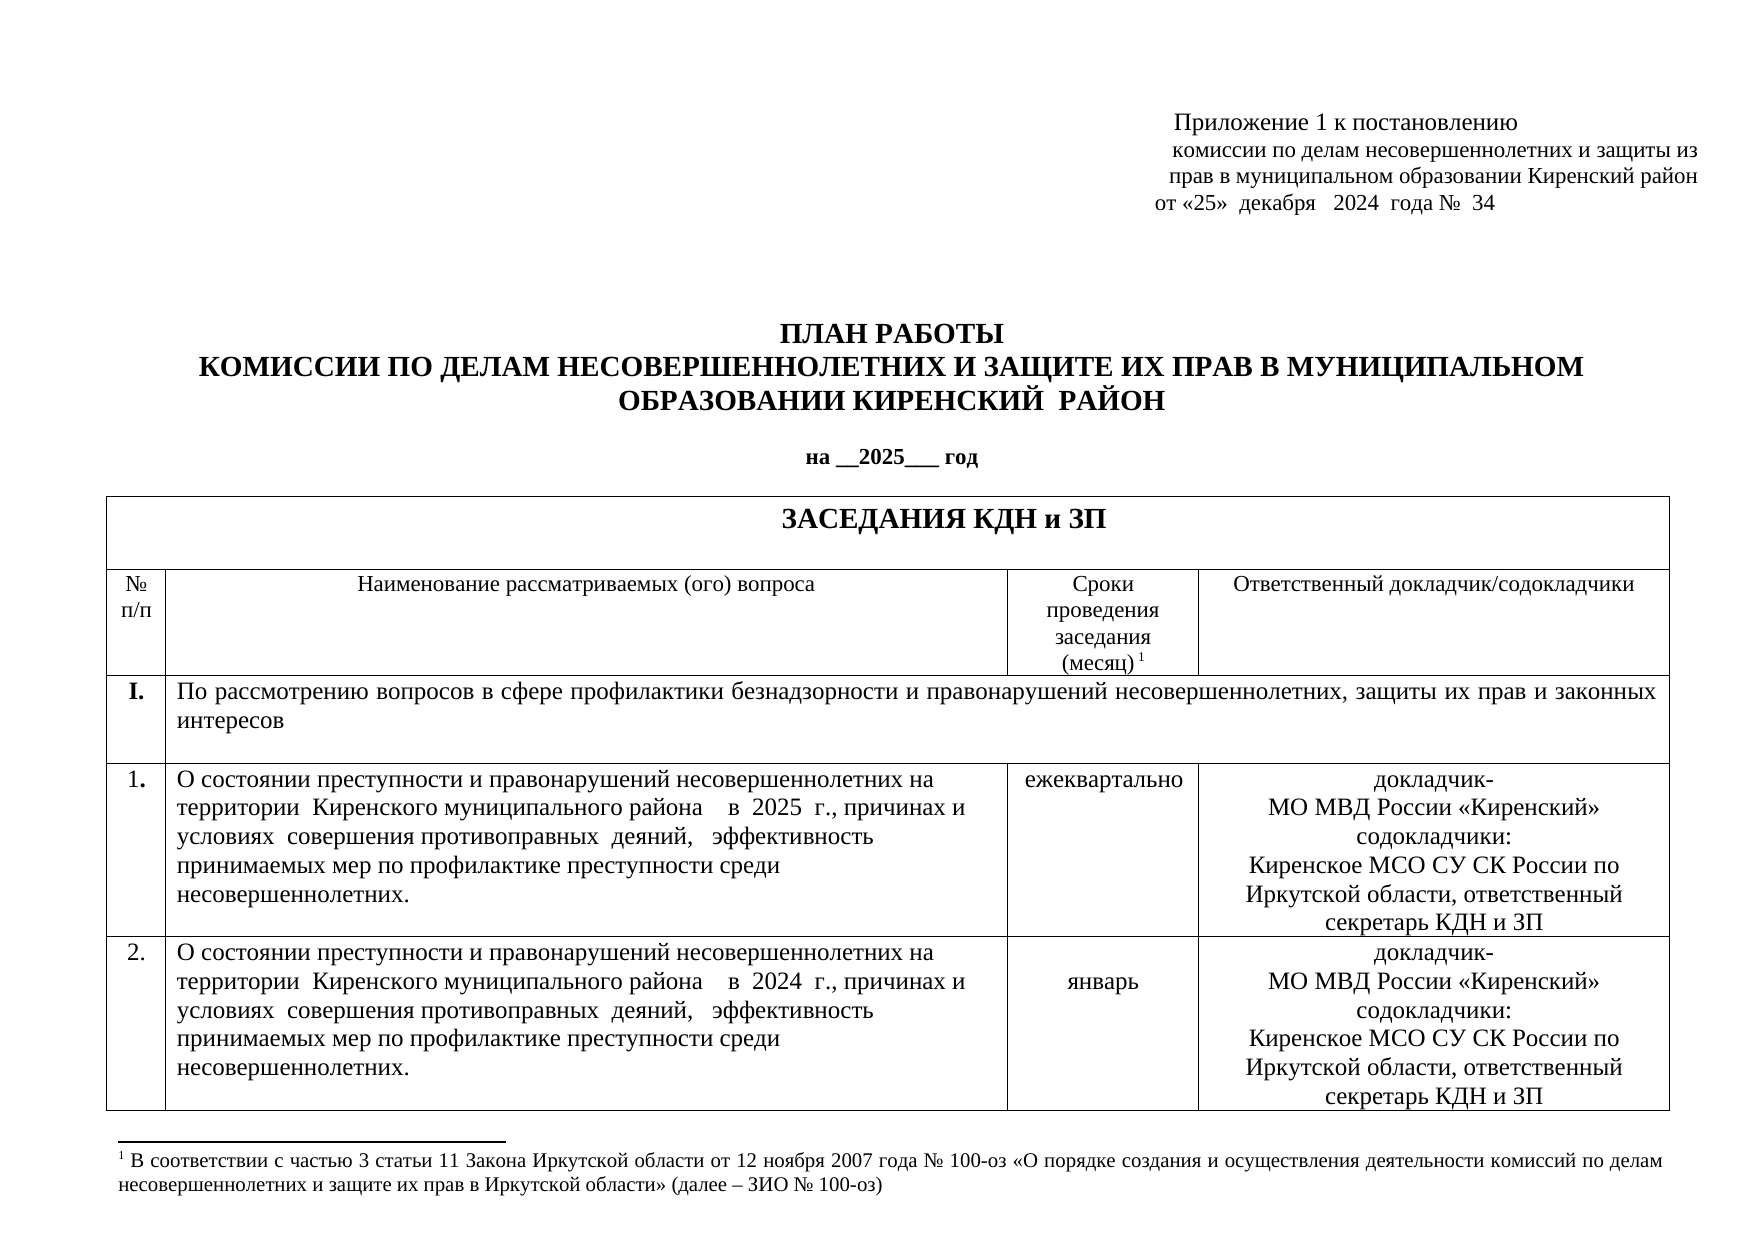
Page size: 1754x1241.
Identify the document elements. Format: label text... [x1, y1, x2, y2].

table_cell 2. [107, 937, 165, 1110]
text КОМИССИИ ПО ДЕЛАМ НЕСОВЕРШЕННОЛЕТНИХ И ЗАЩИТЕ ИХ ПРАВ В МУНИЦИПАЛЬНОМ ОБРАЗОВАНИИ КИРЕНСКИЙ РАЙОН [118, 349, 1665, 416]
table_cell О состоянии преступности и правонарушений несовершеннолетних на территории Киренского муниципального района в 2024 г., причинах и условиях совершения противоправных деяний, эффективность принимаемых мер по профилактике преступности среди несовершеннолетних. [166, 937, 1007, 1110]
text на __2025___ год [118, 443, 1665, 469]
table_cell ежеквартально [1008, 764, 1198, 936]
table_header ЗАСЕДАНИЯ КДН и ЗП [107, 497, 1669, 569]
table_cell I. [107, 676, 165, 763]
table_cell Сроки проведения заседания (месяц) [1008, 570, 1198, 675]
table_cell По рассмотрению вопросов в сфере профилактики безнадзорности и правонарушений несовершеннолетних, защиты их прав и законных интересов [166, 676, 1669, 763]
text Приложение 1 к постановлению [118, 107, 1698, 136]
table_cell январь [1008, 937, 1198, 1110]
text ПЛАН РАБОТЫ [118, 316, 1665, 349]
table_cell докладчик- МО МВД России «Киренский» содокладчики: Киренское МСО СУ СК России по Иркутской области, ответственный секретарь КДН и ЗП [1199, 937, 1669, 1110]
table_cell Наименование рассматриваемых (ого) вопроса [166, 570, 1007, 675]
table_cell № п/п [107, 570, 165, 675]
table_cell 1. [107, 764, 165, 936]
text комиссии по делам несовершеннолетних и защиты из прав в муниципальном образовании Киренский район [517, 136, 1698, 189]
table_cell Ответственный докладчик/содокладчики [1199, 570, 1669, 675]
table_cell О состоянии преступности и правонарушений несовершеннолетних на территории Киренского муниципального района в 2025 г., причинах и условиях совершения противоправных деяний, эффективность принимаемых мер по профилактике преступности среди несовершеннолетних. [166, 764, 1007, 936]
table_cell докладчик- МО МВД России «Киренский» содокладчики: Киренское МСО СУ СК России по Иркутской области, ответственный секретарь КДН и ЗП [1199, 764, 1669, 936]
text от «25» декабря 2024 года № 34 [118, 189, 1698, 215]
